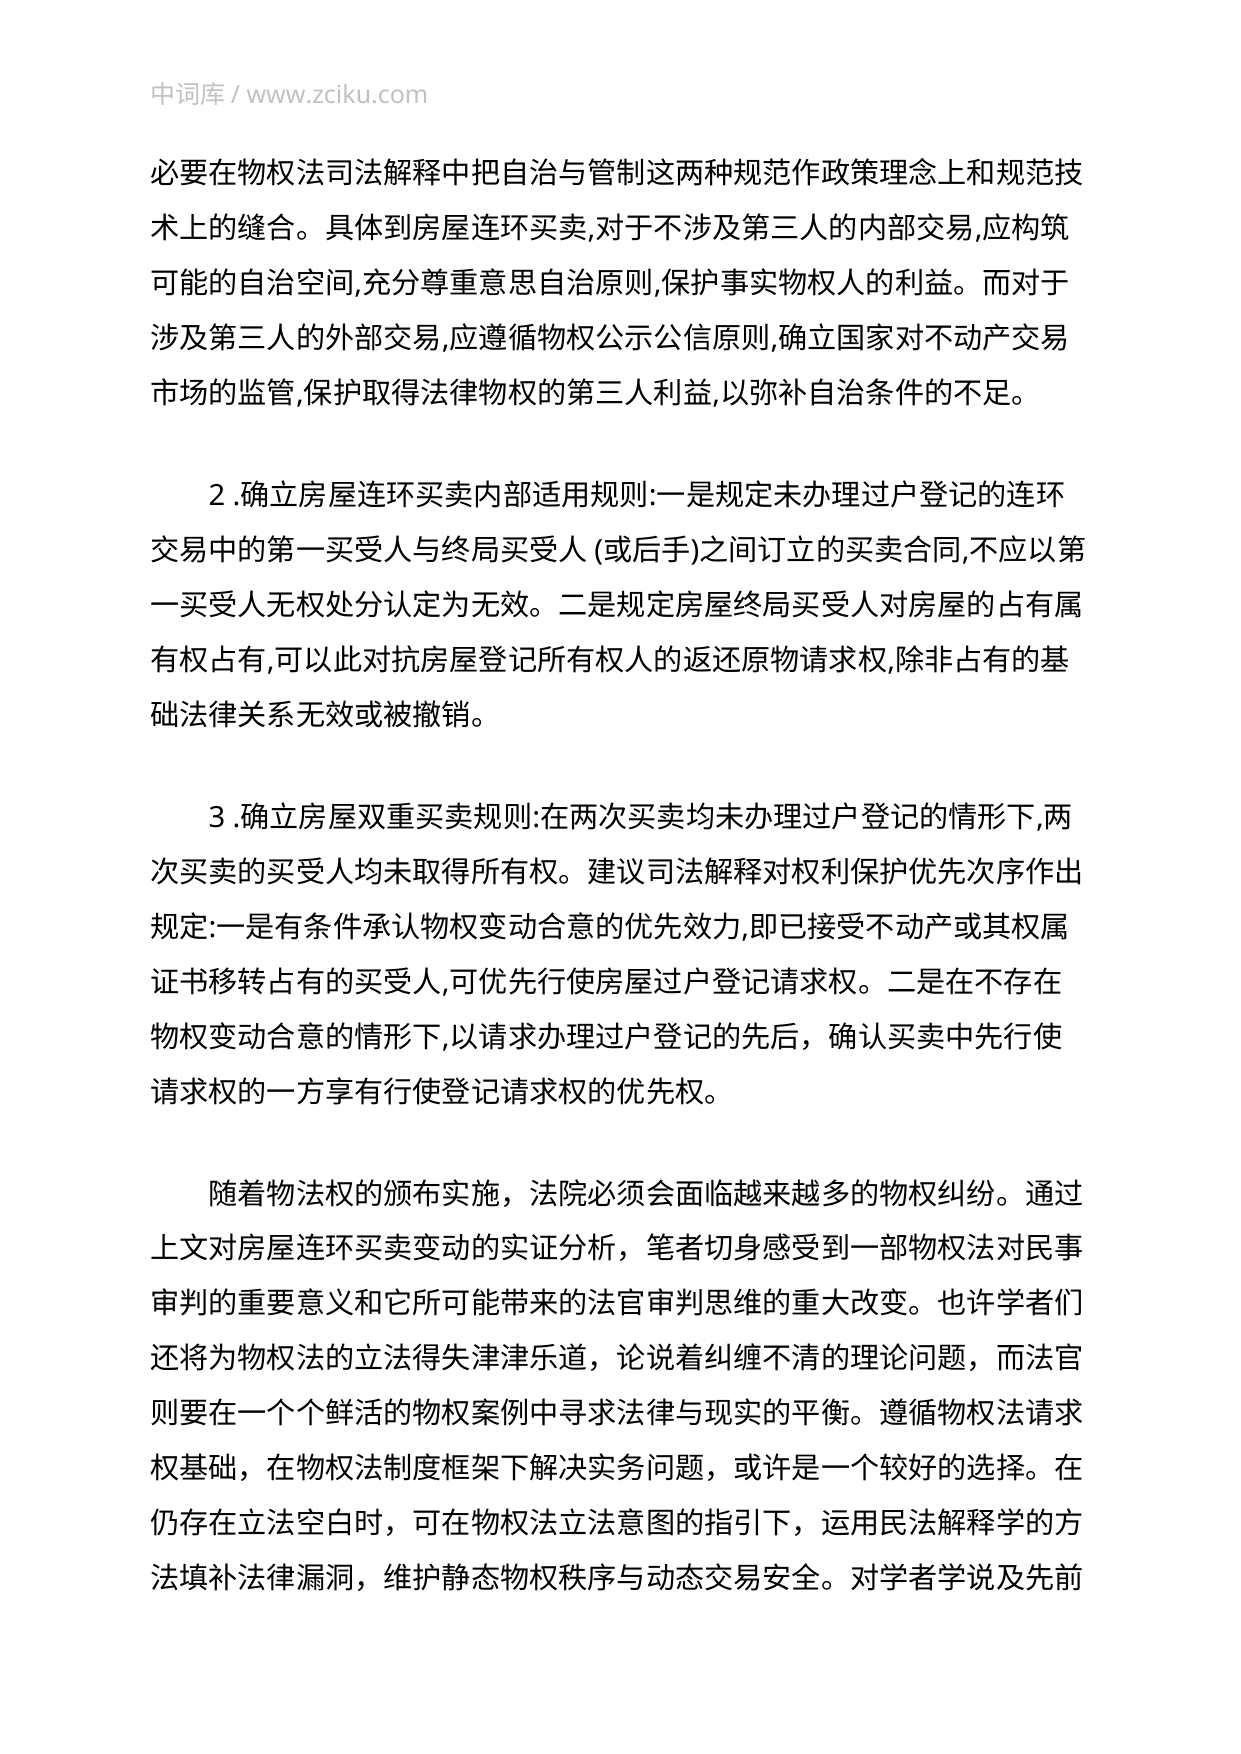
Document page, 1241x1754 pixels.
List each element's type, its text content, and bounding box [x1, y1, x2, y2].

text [150, 1170, 1090, 1597]
text 3 .确立房屋双重买卖规则:在两次买卖均未办理过户登记的情形下,两次买卖的买受人均未取得所有权。建议司法解释对权利保护优先次序作出规定:一是有条件承认物权变动合意的优先效力,即已接受不动产或其权属证书移转占有的买受人,可优先行使房屋过户登记请求权。二是在不存在物权变动合意的情形下,以请求办理过户登记的先后，确认买卖中先行使请求权的一方享有行使登记请求权的优先权。 [150, 793, 1090, 1111]
text 2 .确立房屋连环买卖内部适用规则:一是规定未办理过户登记的连环交易中的第一买受人与终局买受人 (或后手)之间订立的买卖合同,不应以第一买受人无权处分认定为无效。二是规定房屋终局买受人对房屋的占有属有权占有,可以此对抗房屋登记所有权人的返还原物请求权,除非占有的基础法律关系无效或被撤销。 [150, 472, 1090, 734]
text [150, 150, 1090, 412]
